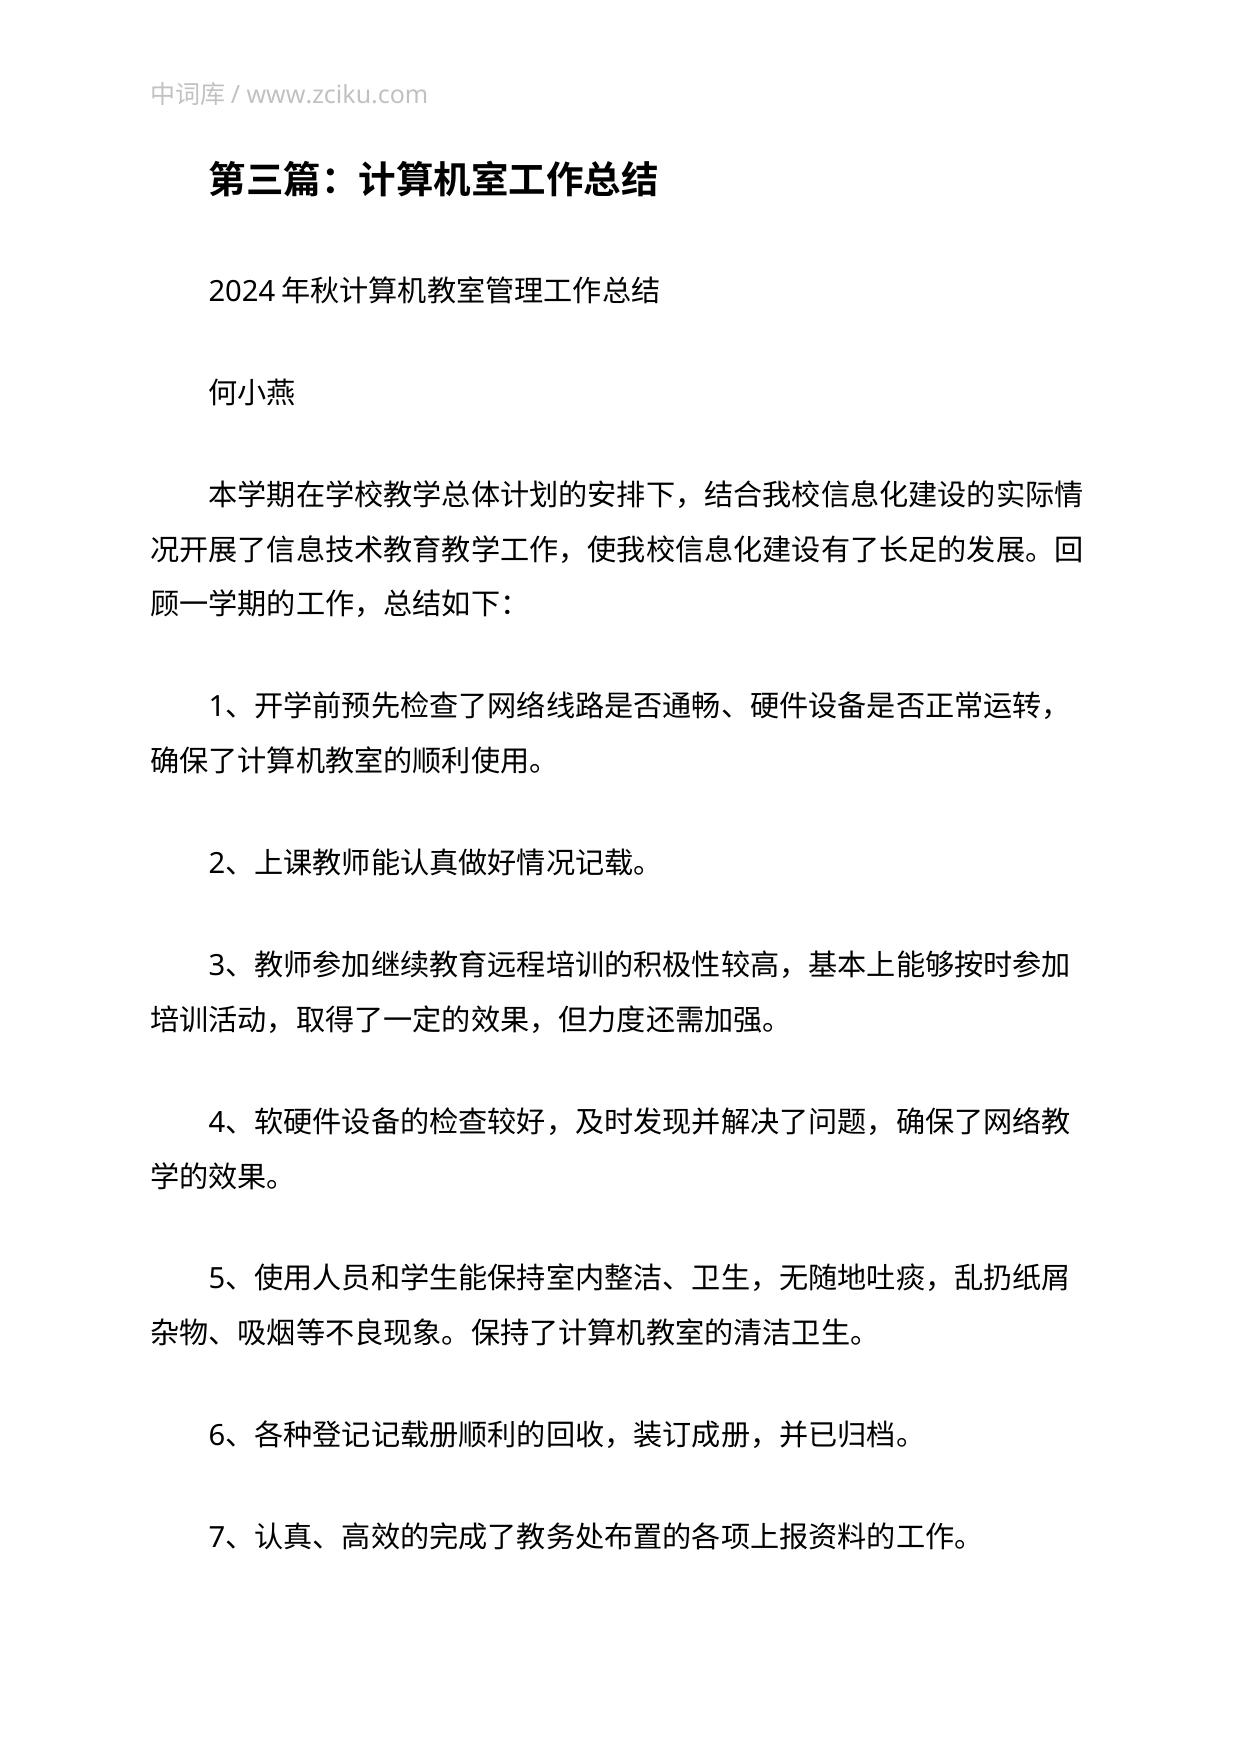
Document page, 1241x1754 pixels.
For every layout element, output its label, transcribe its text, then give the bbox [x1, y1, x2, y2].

text 第三篇：计算机室工作总结 [150, 150, 1090, 204]
text 5、使用人员和学生能保持室内整洁、卫生，无随地吐痰，乱扔纸屑杂物、吸烟等不良现象。保持了计算机教室的清洁卫生。 [150, 1255, 1090, 1352]
text 6、各种登记记载册顺利的回收，装订成册，并已归档。 [150, 1412, 1090, 1454]
text 3、教师参加继续教育远程培训的积极性较高，基本上能够按时参加培训活动，取得了一定的效果，但力度还需加强。 [150, 941, 1090, 1039]
text 2024年秋计算机教室管理工作总结 [150, 267, 1090, 310]
text 1、开学前预先检查了网络线路是否通畅、硬件设备是否正常运转，确保了计算机教室的顺利使用。 [150, 683, 1090, 780]
text 何小燕 [150, 369, 1090, 412]
text 7、认真、高效的完成了教务处布置的各项上报资料的工作。 [150, 1514, 1090, 1556]
text 2、上课教师能认真做好情况记载。 [150, 839, 1090, 882]
text 本学期在学校教学总体计划的安排下，结合我校信息化建设的实际情况开展了信息技术教育教学工作，使我校信息化建设有了长足的发展。回顾一学期的工作，总结如下： [150, 471, 1090, 623]
text 4、软硬件设备的检查较好，及时发现并解决了问题，确保了网络教学的效果。 [150, 1098, 1090, 1196]
